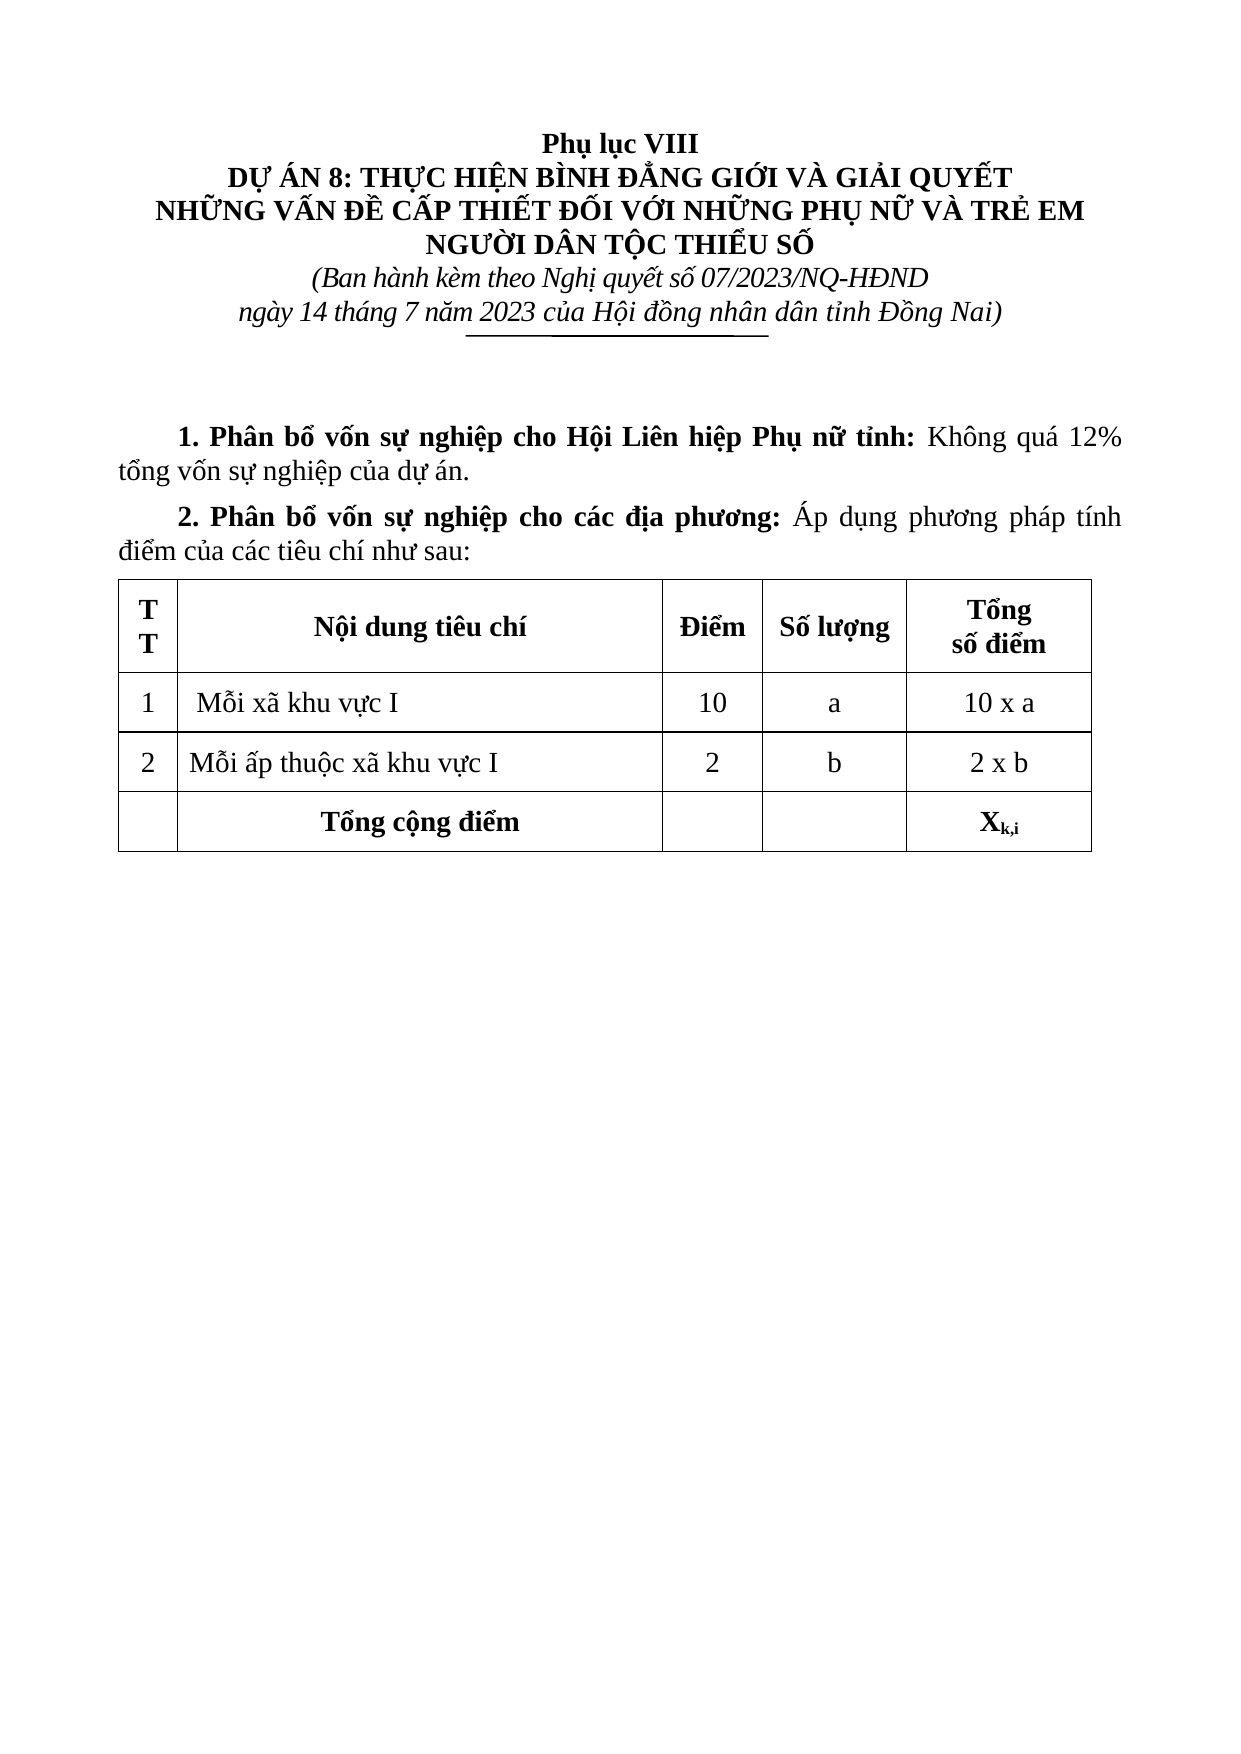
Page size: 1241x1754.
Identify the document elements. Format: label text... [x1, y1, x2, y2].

text NHỮNG VẤN ĐỀ CẤP THIẾT ĐỐI VỚI NHỮNG PHỤ NỮ VÀ TRẺ EM NGƯỜI DÂN TỘC THIỂU SỐ [118, 193, 1122, 260]
table_header Nội dung tiêu chí [178, 580, 662, 672]
table_cell a [763, 673, 906, 731]
table_cell Mỗi ấp thuộc xã khu vực I [178, 733, 662, 791]
table_cell 1 [119, 673, 177, 731]
table_cell 2 [119, 733, 177, 791]
table_cell 10 x a [907, 673, 1091, 731]
table_cell 2 [663, 733, 762, 791]
table_header Điểm [663, 580, 762, 672]
table_header TT [119, 580, 177, 672]
table_cell 2 x b [907, 733, 1091, 791]
text (Ban hành kèm theo Nghị quyết số 07/2023/NQ-HĐND [118, 260, 1122, 294]
table_cell b [763, 733, 906, 791]
table_cell Mỗi xã khu vực I [178, 673, 662, 731]
table_cell [119, 792, 177, 851]
table_cell Tổng cộng điểm [178, 792, 662, 851]
table_header Số lượng [763, 580, 906, 672]
table_cell 10 [663, 673, 762, 731]
table_header Tổng số điểm [907, 580, 1091, 672]
table_cell [763, 792, 906, 851]
text DỰ ÁN 8: THỰC HIỆN BÌNH ĐẲNG GIỚI VÀ GIẢI QUYẾT [118, 160, 1122, 193]
text ngày 14 tháng 7 năm 2023 của Hội đồng nhân dân tỉnh Đồng Nai) [118, 294, 1122, 327]
text 2. Phân bổ vốn sự nghiệp cho các địa phương: Áp dụng phương pháp tính điểm của các tiêu chí như sau: [118, 499, 1122, 566]
text Phụ lục VIII [118, 126, 1122, 160]
text 1. Phân bổ vốn sự nghiệp cho Hội Liên hiệp Phụ nữ tỉnh: Không quá 12% tổng vốn sự nghiệp của dự án. [118, 419, 1122, 487]
table_cell Xk,i [907, 792, 1091, 851]
table_cell [663, 792, 762, 851]
